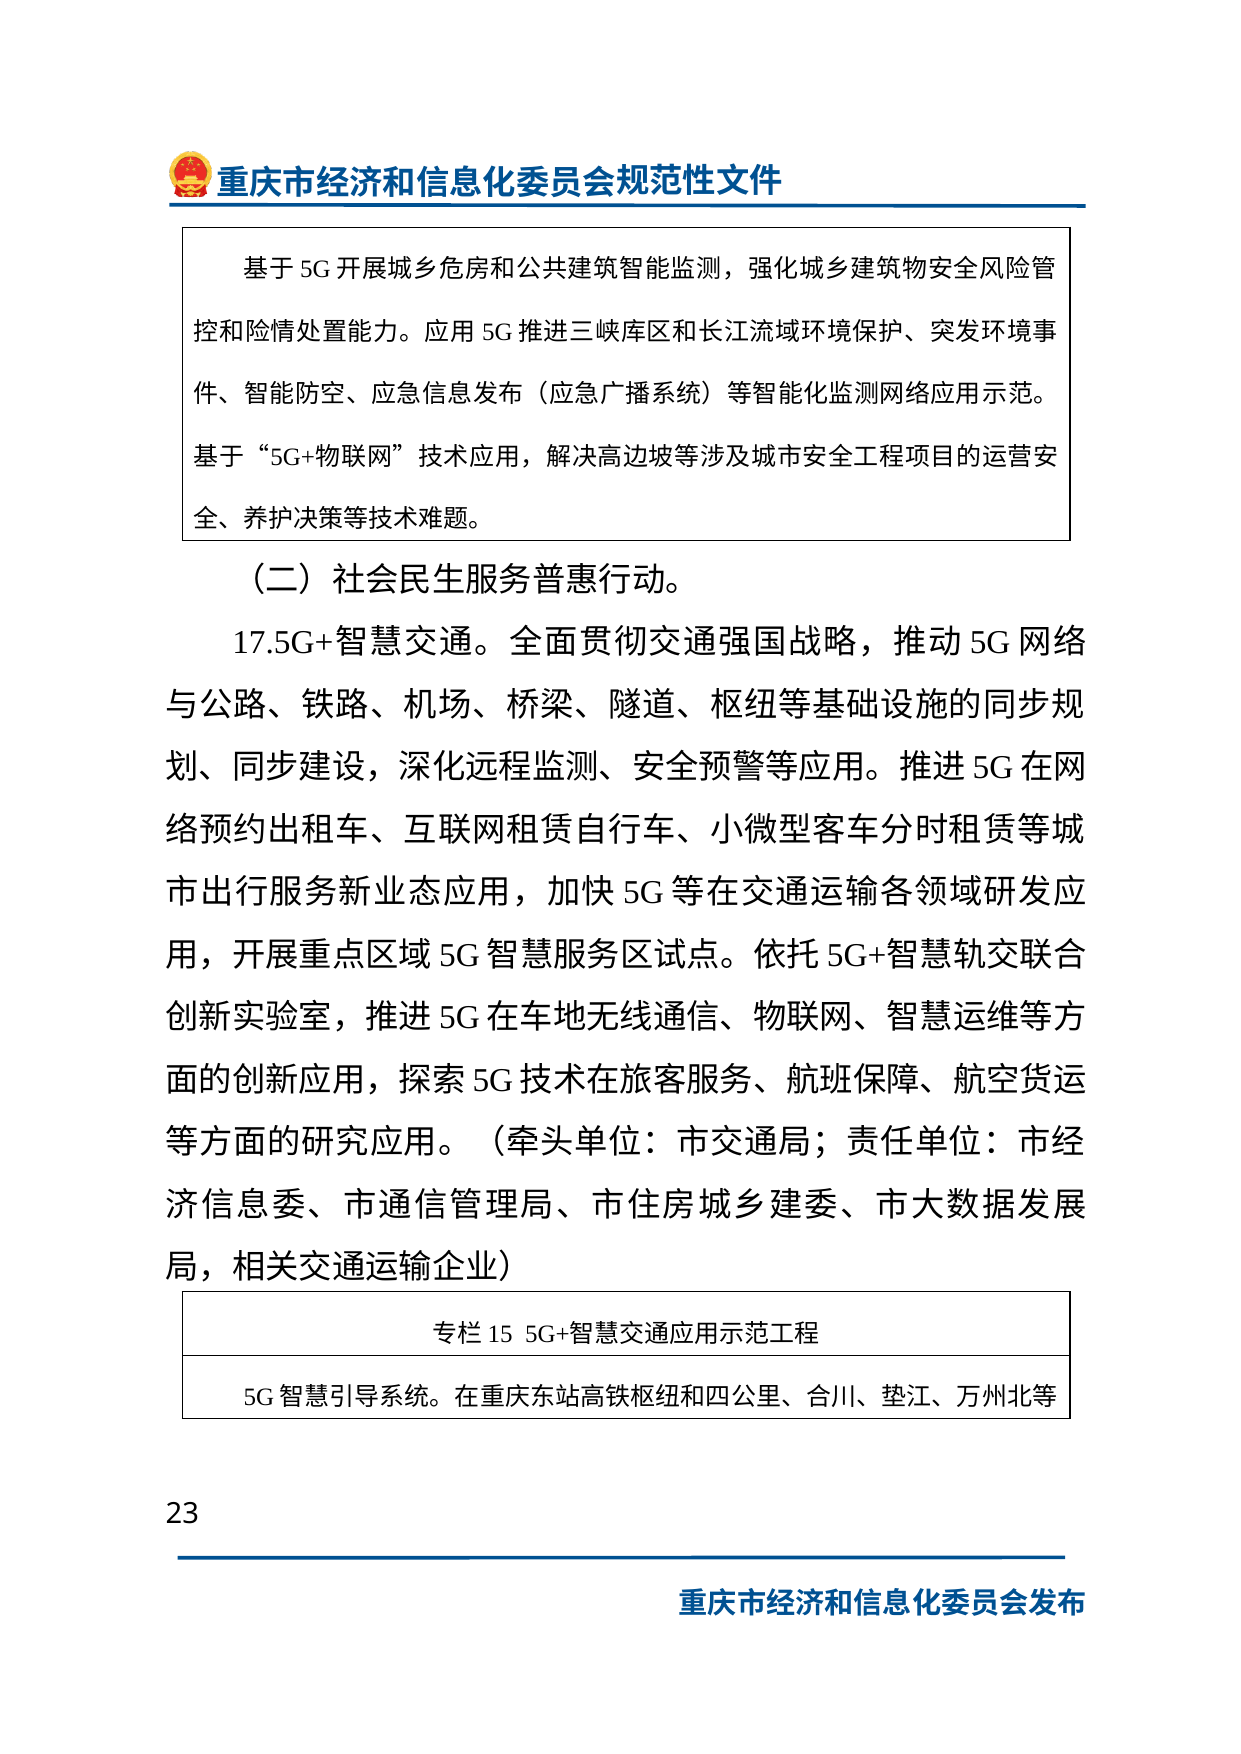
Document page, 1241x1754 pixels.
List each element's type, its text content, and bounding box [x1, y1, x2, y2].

text 17.5G+智慧交通。全面贯彻交通强国战略，推动5G网络与公路、铁路、机场、桥梁、隧道、枢纽等基础设施的同步规划、同步建设，深化远程监测、安全预警等应用。推进5G在网络预约出租车、互联网租赁自行车、小微型客车分时租赁等城市出行服务新业态应用，加快5G等在交通运输各领域研发应用，开展重点区域5G智慧服务区试点。依托5G+智慧轨交联合创新实验室，推进5G在车地无线通信、物联网、智慧运维等方面的创新应用，探索5G技术在旅客服务、航班保障、航空货运等方面的研究应用。（牵头单位：市交通局；责任单位：市经济信息委、市通信管理局、市住房城乡建委、市大数据发展局，相关交通运输企业） [165, 604, 1087, 1291]
picture [165, 149, 216, 201]
table_header 专栏15 5G+智慧交通应用示范工程 [183, 1292, 1069, 1355]
text （二）社会民生服务普惠行动。 [165, 541, 1087, 604]
table_cell 基于5G开展城乡危房和公共建筑智能监测，强化城乡建筑物安全风险管控和险情处置能力。应用5G推进三峡库区和长江流域环境保护、突发环境事件、智能防空、应急信息发布（应急广播系统）等智能化监测网络应用示范。基于“5G+物联网”技术应用，解决高边坡等涉及城市安全工程项目的运营安全、养护决策等技术难题。 [183, 228, 1069, 540]
